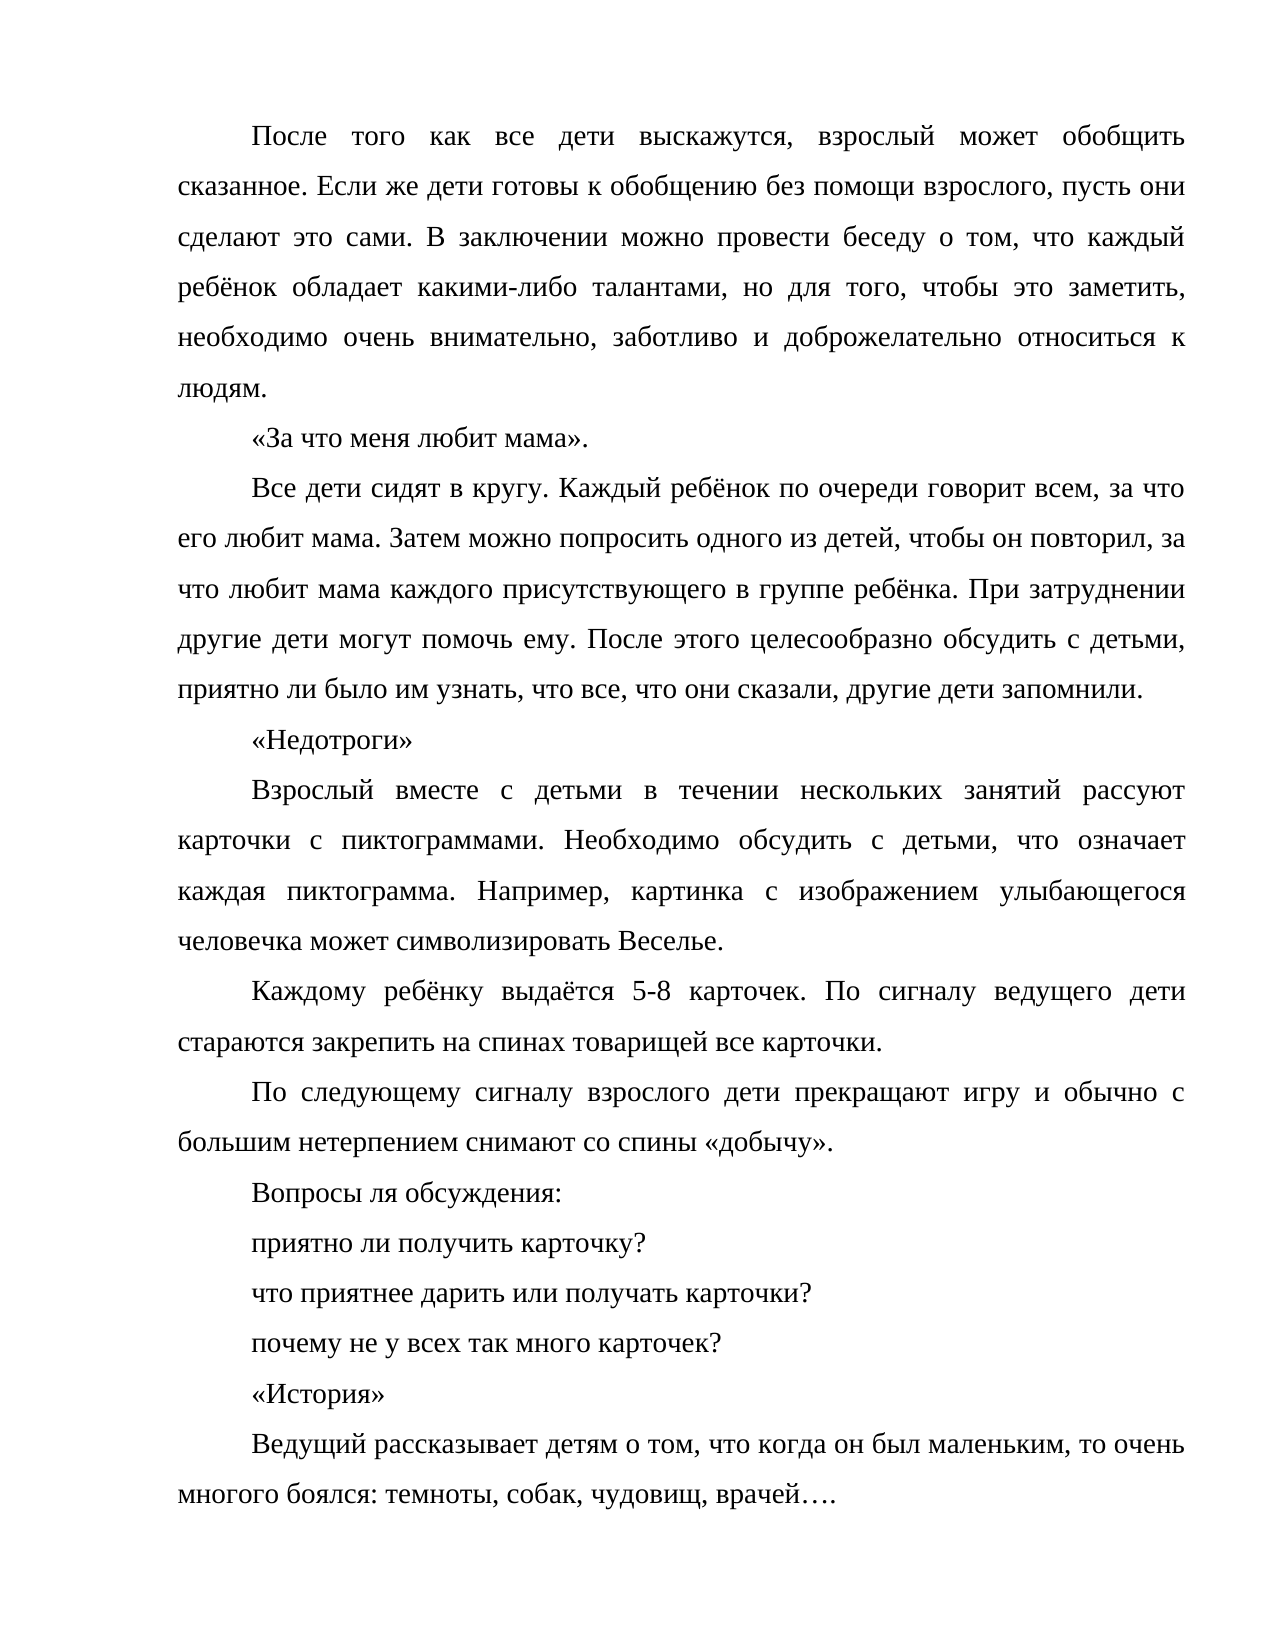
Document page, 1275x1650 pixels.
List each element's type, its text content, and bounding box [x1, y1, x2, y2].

text Взрослый вместе с детьми в течении нескольких занятий рассуют карточки с пиктограммами. Необходимо обсудить с детьми, что означает каждая пиктограмма. Например, картинка с изображением улыбающегося человечка может символизировать Веселье. [177, 772, 1186, 957]
text что приятнее дарить или получать карточки? [177, 1275, 1186, 1309]
text «История» [177, 1376, 1186, 1409]
text почему не у всех так много карточек? [177, 1326, 1186, 1359]
text приятно ли получить карточку? [177, 1225, 1186, 1258]
text Вопросы ля обсуждения: [177, 1175, 1186, 1208]
text «За что меня любит мама». [177, 420, 1186, 453]
text «Недотроги» [177, 722, 1186, 755]
text Ведущий рассказывает детям о том, что когда он был маленьким, то очень многого боялся: темноты, собак, чудовищ, врачей…. [177, 1426, 1186, 1510]
text По следующему сигналу взрослого дети прекращают игру и обычно с большим нетерпением снимают со спины «добычу». [177, 1074, 1186, 1158]
text Все дети сидят в кругу. Каждый ребёнок по очереди говорит всем, за что его любит мама. Затем можно попросить одного из детей, чтобы он повторил, за что любит мама каждого присутствующего в группе ребёнка. При затруднении другие дети могут помочь ему. После этого целесообразно обсудить с детьми, приятно ли было им узнать, что все, что они сказали, другие дети запомнили. [177, 470, 1186, 705]
text После того как все дети выскажутся, взрослый может обобщить сказанное. Если же дети готовы к обобщению без помощи взрослого, пусть они сделают это сами. В заключении можно провести беседу о том, что каждый ребёнок обладает какими-либо талантами, но для того, чтобы это заметить, необходимо очень внимательно, заботливо и доброжелательно относиться к людям. [177, 118, 1186, 403]
text Каждому ребёнку выдаётся 5-8 карточек. По сигналу ведущего дети стараются закрепить на спинах товарищей все карточки. [177, 973, 1186, 1057]
